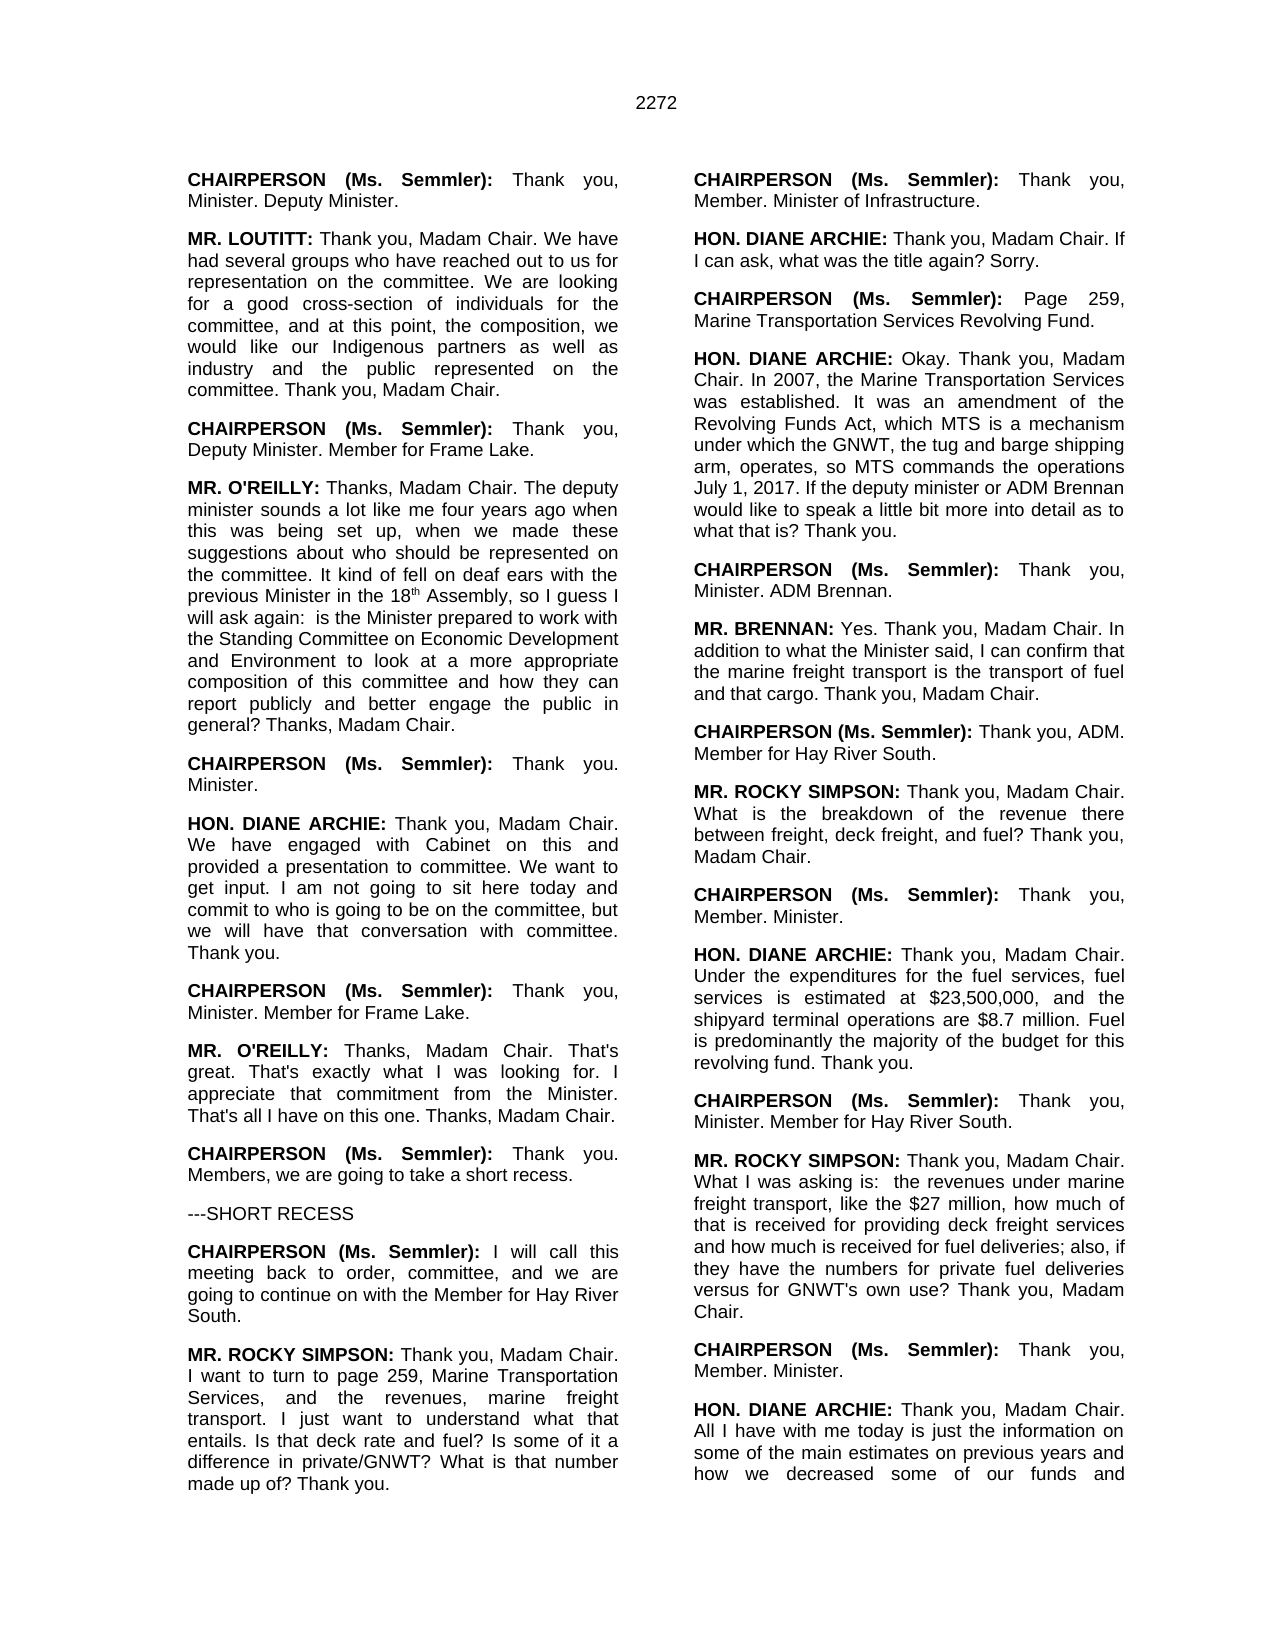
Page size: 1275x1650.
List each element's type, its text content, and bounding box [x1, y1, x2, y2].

text CHAIRPERSON (Ms. Semmler): Thank you, Member. Minister. [694, 1339, 1125, 1382]
text CHAIRPERSON (Ms. Semmler): Thank you, ADM. Member for Hay River South. [694, 721, 1125, 764]
text HON. DIANE ARCHIE: Okay. Thank you, Madam Chair. In 2007, the Marine Transportation Services was established. It was an amendment of the Revolving Funds Act, which MTS is a mechanism under which the GNWT, the tug and barge shipping arm, operates, so MTS commands the operations July 1, 2017. If the deputy minister or ADM Brennan would like to speak a little bit more into detail as to what that is? Thank you. [694, 348, 1125, 542]
text MR. ROCKY SIMPSON: Thank you, Madam Chair. What is the breakdown of the revenue there between freight, deck freight, and fuel? Thank you, Madam Chair. [694, 781, 1125, 867]
text CHAIRPERSON (Ms. Semmler): Thank you, Minister. Deputy Minister. [187, 168, 619, 211]
text MR. O'REILLY: Thanks, Madam Chair. That's great. That's exactly what I was looking for. I appreciate that commitment from the Minister. That's all I have on this one. Thanks, Madam Chair. [187, 1040, 619, 1126]
text CHAIRPERSON (Ms. Semmler): Thank you, Deputy Minister. Member for Frame Lake. [187, 417, 619, 460]
text CHAIRPERSON (Ms. Semmler): Thank you, Minister. ADM Brennan. [694, 558, 1125, 602]
text CHAIRPERSON (Ms. Semmler): I will call this meeting back to order, committee, and we are going to continue on with the Member for Hay River South. [187, 1241, 619, 1327]
text HON. DIANE ARCHIE: Thank you, Madam Chair. Under the expenditures for the fuel services, fuel services is estimated at $23,500,000, and the shipyard terminal operations are $8.7 million. Fuel is predominantly the majority of the budget for this revolving fund. Thank you. [694, 944, 1125, 1073]
text HON. DIANE ARCHIE: Thank you, Madam Chair. We have engaged with Cabinet on this and provided a presentation to committee. We want to get input. I am not going to sit here today and commit to who is going to be on the committee, but we will have that conversation with committee. Thank you. [187, 812, 619, 963]
text CHAIRPERSON (Ms. Semmler): Thank you. Minister. [187, 752, 619, 796]
text MR. ROCKY SIMPSON: Thank you, Madam Chair. What I was asking is: the revenues under marine freight transport, like the $27 million, how much of that is received for providing deck freight services and how much is received for fuel deliveries; also, if they have the numbers for private fuel deliveries versus for GNWT's own use? Thank you, Madam Chair. [694, 1149, 1125, 1322]
text CHAIRPERSON (Ms. Semmler): Page 259, Marine Transportation Services Revolving Fund. [694, 288, 1125, 331]
text MR. BRENNAN: Yes. Thank you, Madam Chair. In addition to what the Minister said, I can confirm that the marine freight transport is the transport of fuel and that cargo. Thank you, Madam Chair. [694, 618, 1125, 704]
text MR. O'REILLY: Thanks, Madam Chair. The deputy minister sounds a lot like me four years ago when this was being set up, when we made these suggestions about who should be represented on the committee. It kind of fell on deaf ears with the previous Minister in the 18th Assembly, so I guess I will ask again: is the Minister prepared to work with the Standing Committee on Economic Development and Environment to look at a more appropriate composition of this committee and how they can report publicly and better engage the public in general? Thanks, Madam Chair. [187, 477, 619, 736]
text HON. DIANE ARCHIE: Thank you, Madam Chair. If I can ask, what was the title again? Sorry. [694, 228, 1125, 271]
text CHAIRPERSON (Ms. Semmler): Thank you, Minister. Member for Frame Lake. [187, 980, 619, 1023]
text CHAIRPERSON (Ms. Semmler): Thank you, Minister. Member for Hay River South. [694, 1090, 1125, 1133]
text ---SHORT RECESS [187, 1202, 619, 1224]
text CHAIRPERSON (Ms. Semmler): Thank you, Member. Minister of Infrastructure. [694, 168, 1125, 211]
text MR. ROCKY SIMPSON: Thank you, Madam Chair. I want to turn to page 259, Marine Transportation Services, and the revenues, marine freight transport. I just want to understand what that entails. Is that deck rate and fuel? Is some of it a difference in private/GNWT? What is that number made up of? Thank you. [187, 1343, 619, 1494]
text MR. LOUTITT: Thank you, Madam Chair. We have had several groups who have reached out to us for representation on the committee. We are looking for a good cross-section of individuals for the committee, and at this point, the composition, we would like our Indigenous partners as well as industry and the public represented on the committee. Thank you, Madam Chair. [187, 228, 619, 401]
text CHAIRPERSON (Ms. Semmler): Thank you, Member. Minister. [694, 884, 1125, 927]
text CHAIRPERSON (Ms. Semmler): Thank you. Members, we are going to take a short recess. [187, 1143, 619, 1186]
